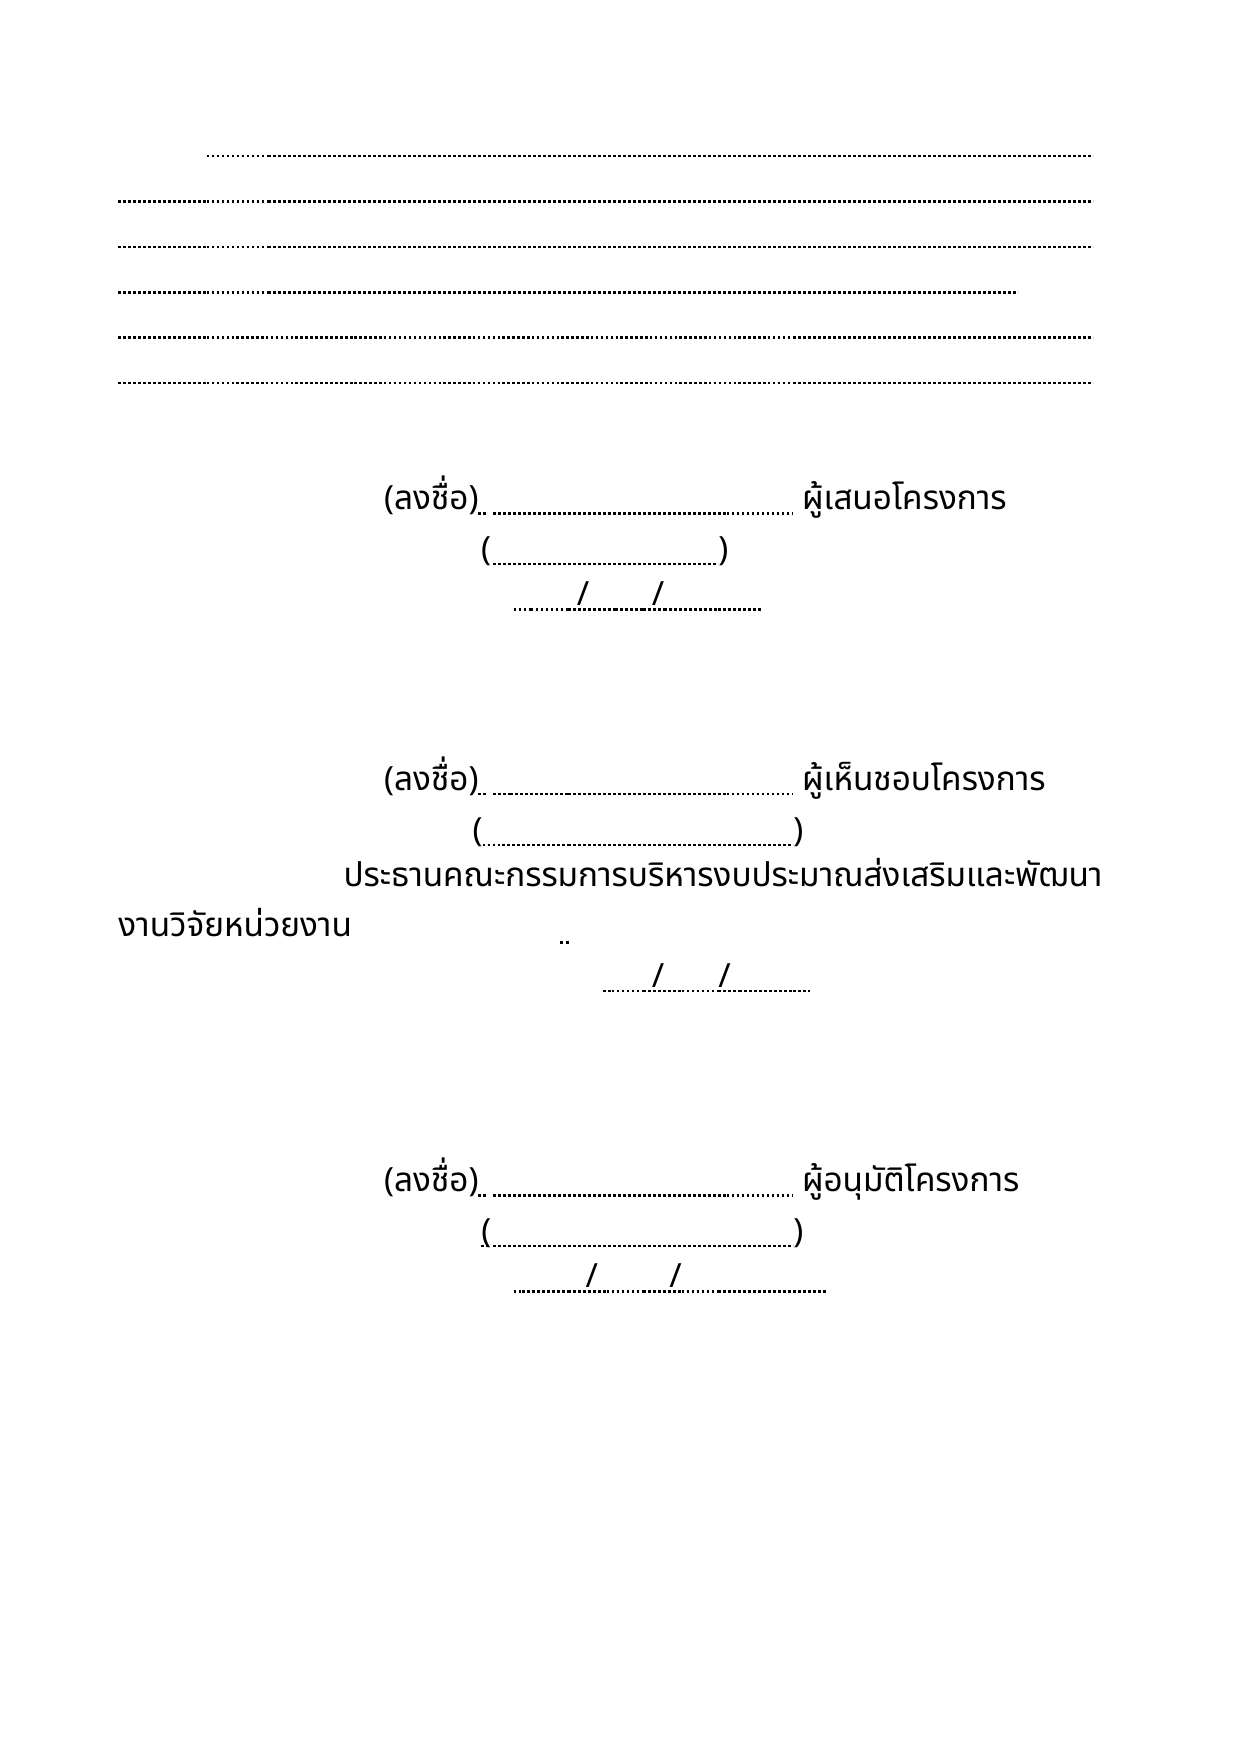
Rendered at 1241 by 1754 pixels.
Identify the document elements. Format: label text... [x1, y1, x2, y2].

title ( ) [335, 805, 1122, 851]
title / / [118, 952, 1122, 997]
title ( ) [335, 1207, 1122, 1252]
title ( ) [335, 525, 1122, 570]
title (ลงชื่อ) ผู้เสนอโครงการ [335, 474, 1122, 525]
title ประธานคณะกรรมการบริหารงบประมาณส่งเสริมและพัฒนางานวิจัยหน่วยงาน [118, 851, 1122, 952]
title (ลงชื่อ) ผู้เห็นชอบโครงการ [335, 755, 1122, 805]
title (ลงชื่อ) ผู้อนุมัติโครงการ [335, 1156, 1122, 1207]
title / / [335, 1252, 1122, 1297]
title / / [335, 570, 1122, 616]
